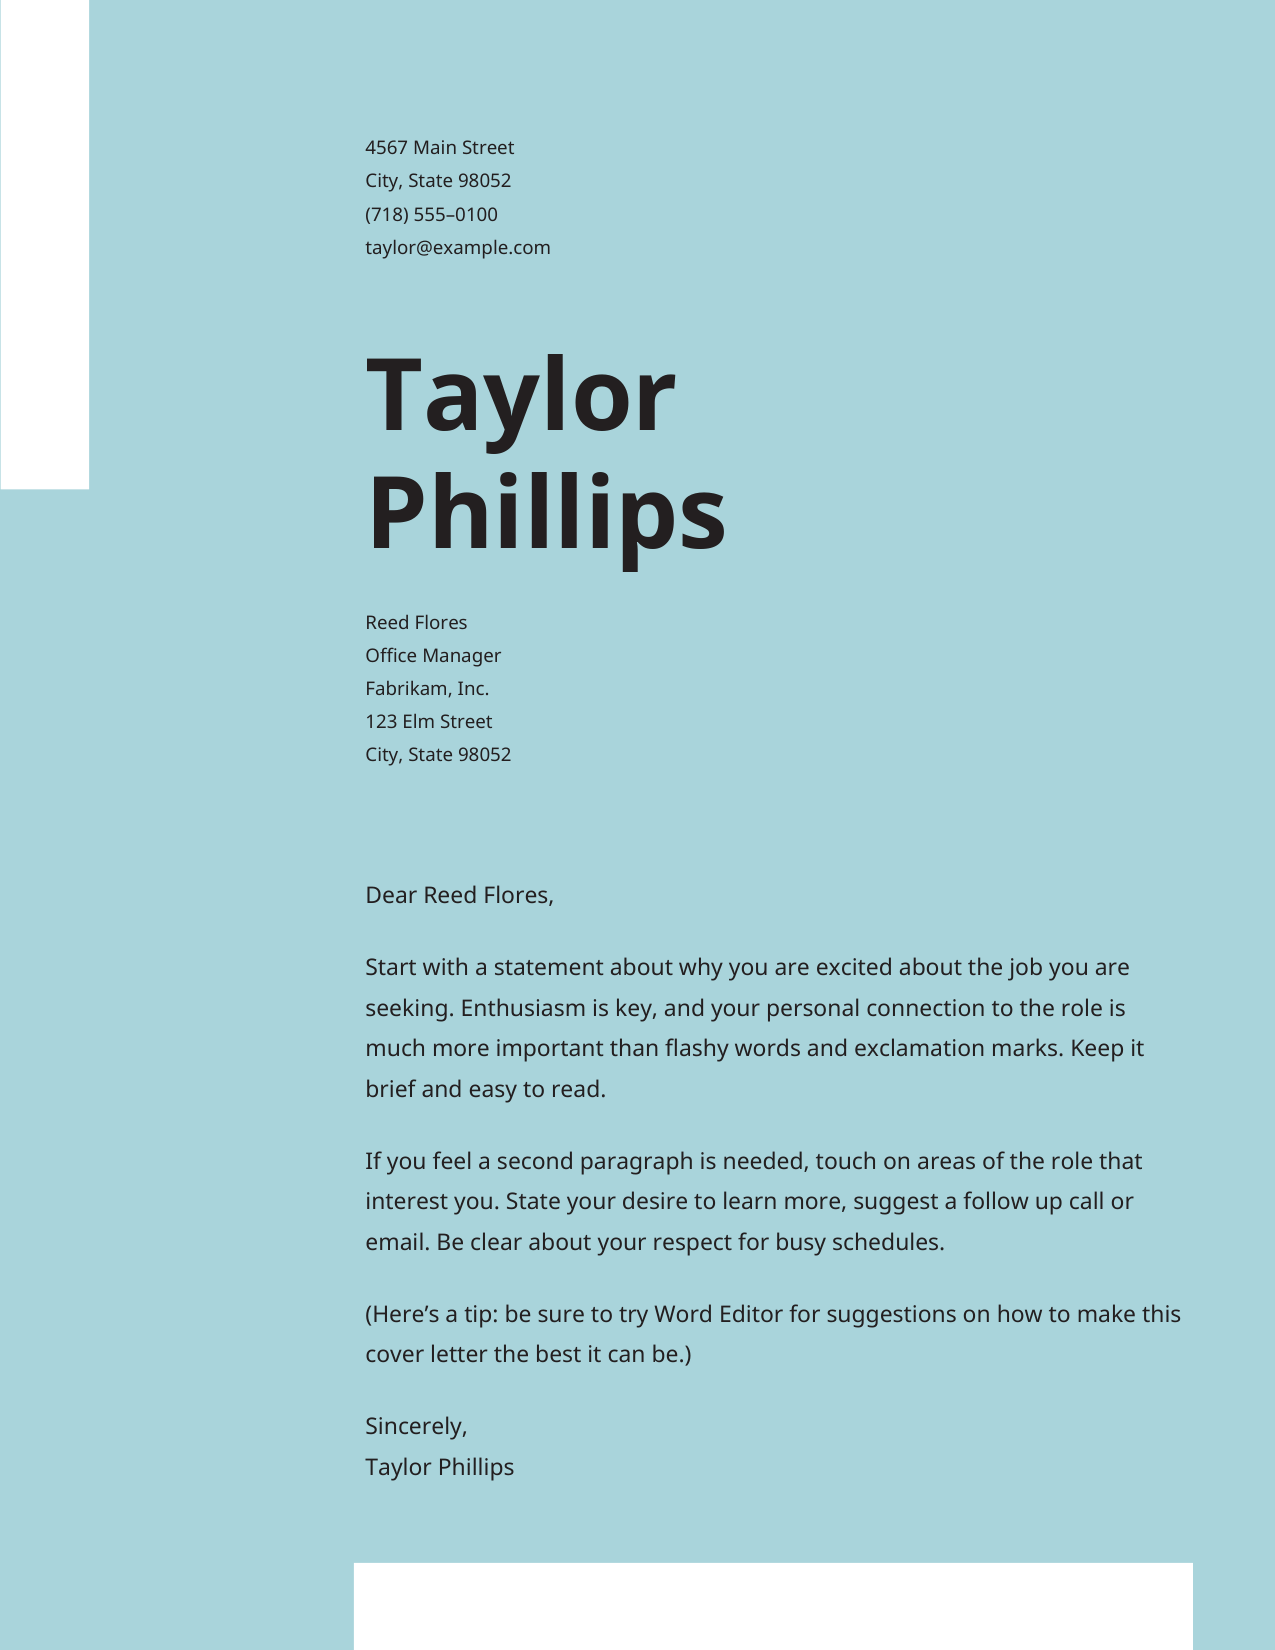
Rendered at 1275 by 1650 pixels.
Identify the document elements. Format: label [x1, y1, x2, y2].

table_cell [354, 609, 1198, 879]
table_cell [354, 330, 1198, 609]
table_header [354, 135, 1198, 330]
table_cell [354, 879, 1198, 1521]
